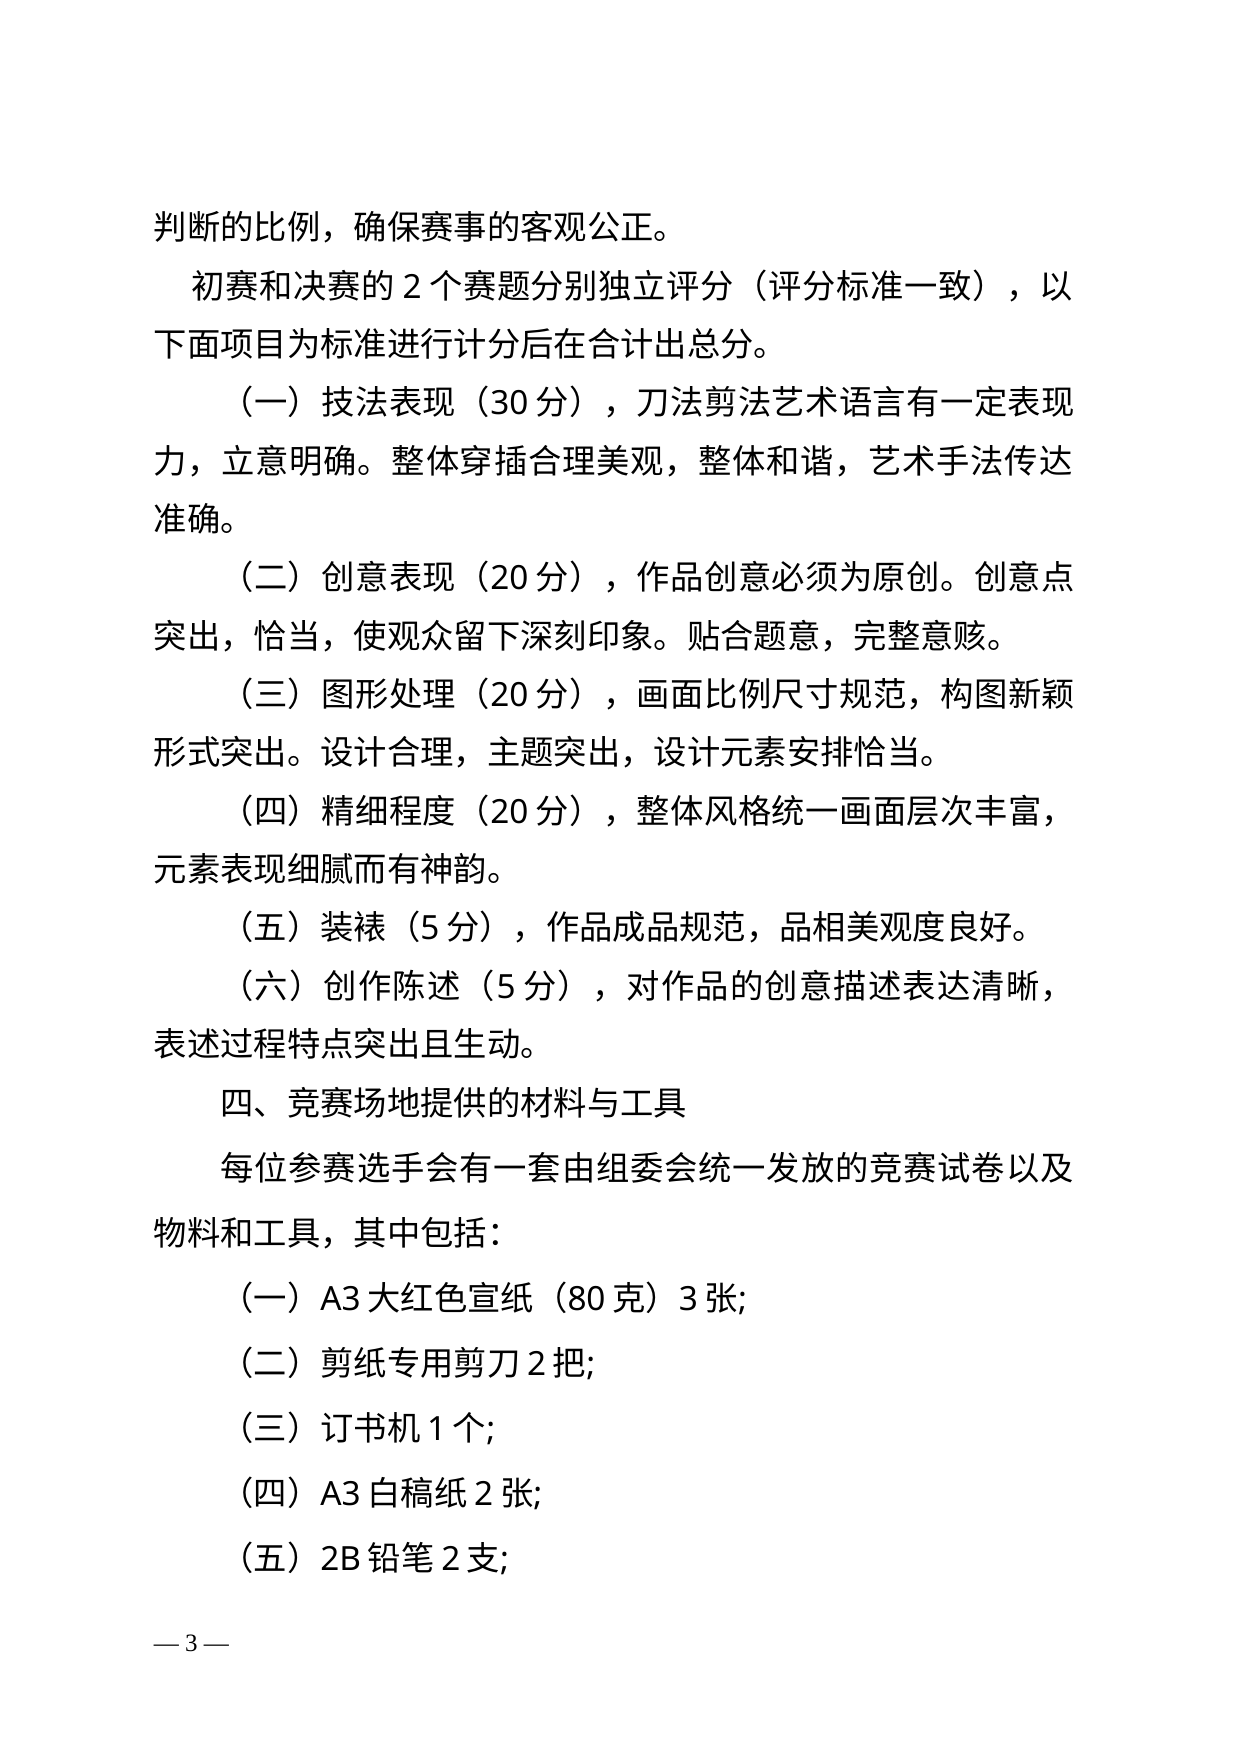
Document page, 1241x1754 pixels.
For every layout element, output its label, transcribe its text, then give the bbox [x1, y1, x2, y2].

text （四）A3白稿纸2张; [153, 1458, 1075, 1523]
text （一）A3大红色宣纸（80克）3张; [153, 1263, 1075, 1328]
list 初赛和决赛的2个赛题分别独立评分（评分标准一致），以下面项目为标准进行计分后在合计出总分。 [153, 251, 1075, 368]
text （二）剪纸专用剪刀2把; [153, 1328, 1075, 1393]
text （五）2B铅笔2支; [153, 1523, 1075, 1588]
list （三）图形处理（20分），画面比例尺寸规范，构图新颖形式突出。设计合理，主题突出，设计元素安排恰当。 [153, 660, 1075, 776]
text 四、竞赛场地提供的材料与工具 [153, 1068, 1075, 1133]
list （一）技法表现（30分），刀法剪法艺术语言有一定表现力，立意明确。整体穿插合理美观，整体和谐，艺术手法传达准确。 [153, 368, 1075, 543]
list （二）创意表现（20分），作品创意必须为原创。创意点突出，恰当，使观众留下深刻印象。贴合题意，完整意赅。 [153, 543, 1075, 660]
list （六）创作陈述（5分），对作品的创意描述表达清晰，表述过程特点突出且生动。 [153, 951, 1075, 1068]
text （三）订书机1个; [153, 1393, 1075, 1458]
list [153, 193, 1075, 251]
text 每位参赛选手会有一套由组委会统一发放的竞赛试卷以及物料和工具，其中包括： [153, 1133, 1075, 1263]
list （五）装裱（5分），作品成品规范，品相美观度良好。 [153, 893, 1075, 951]
list （四）精细程度（20分），整体风格统一画面层次丰富，元素表现细腻而有神韵。 [153, 776, 1075, 893]
